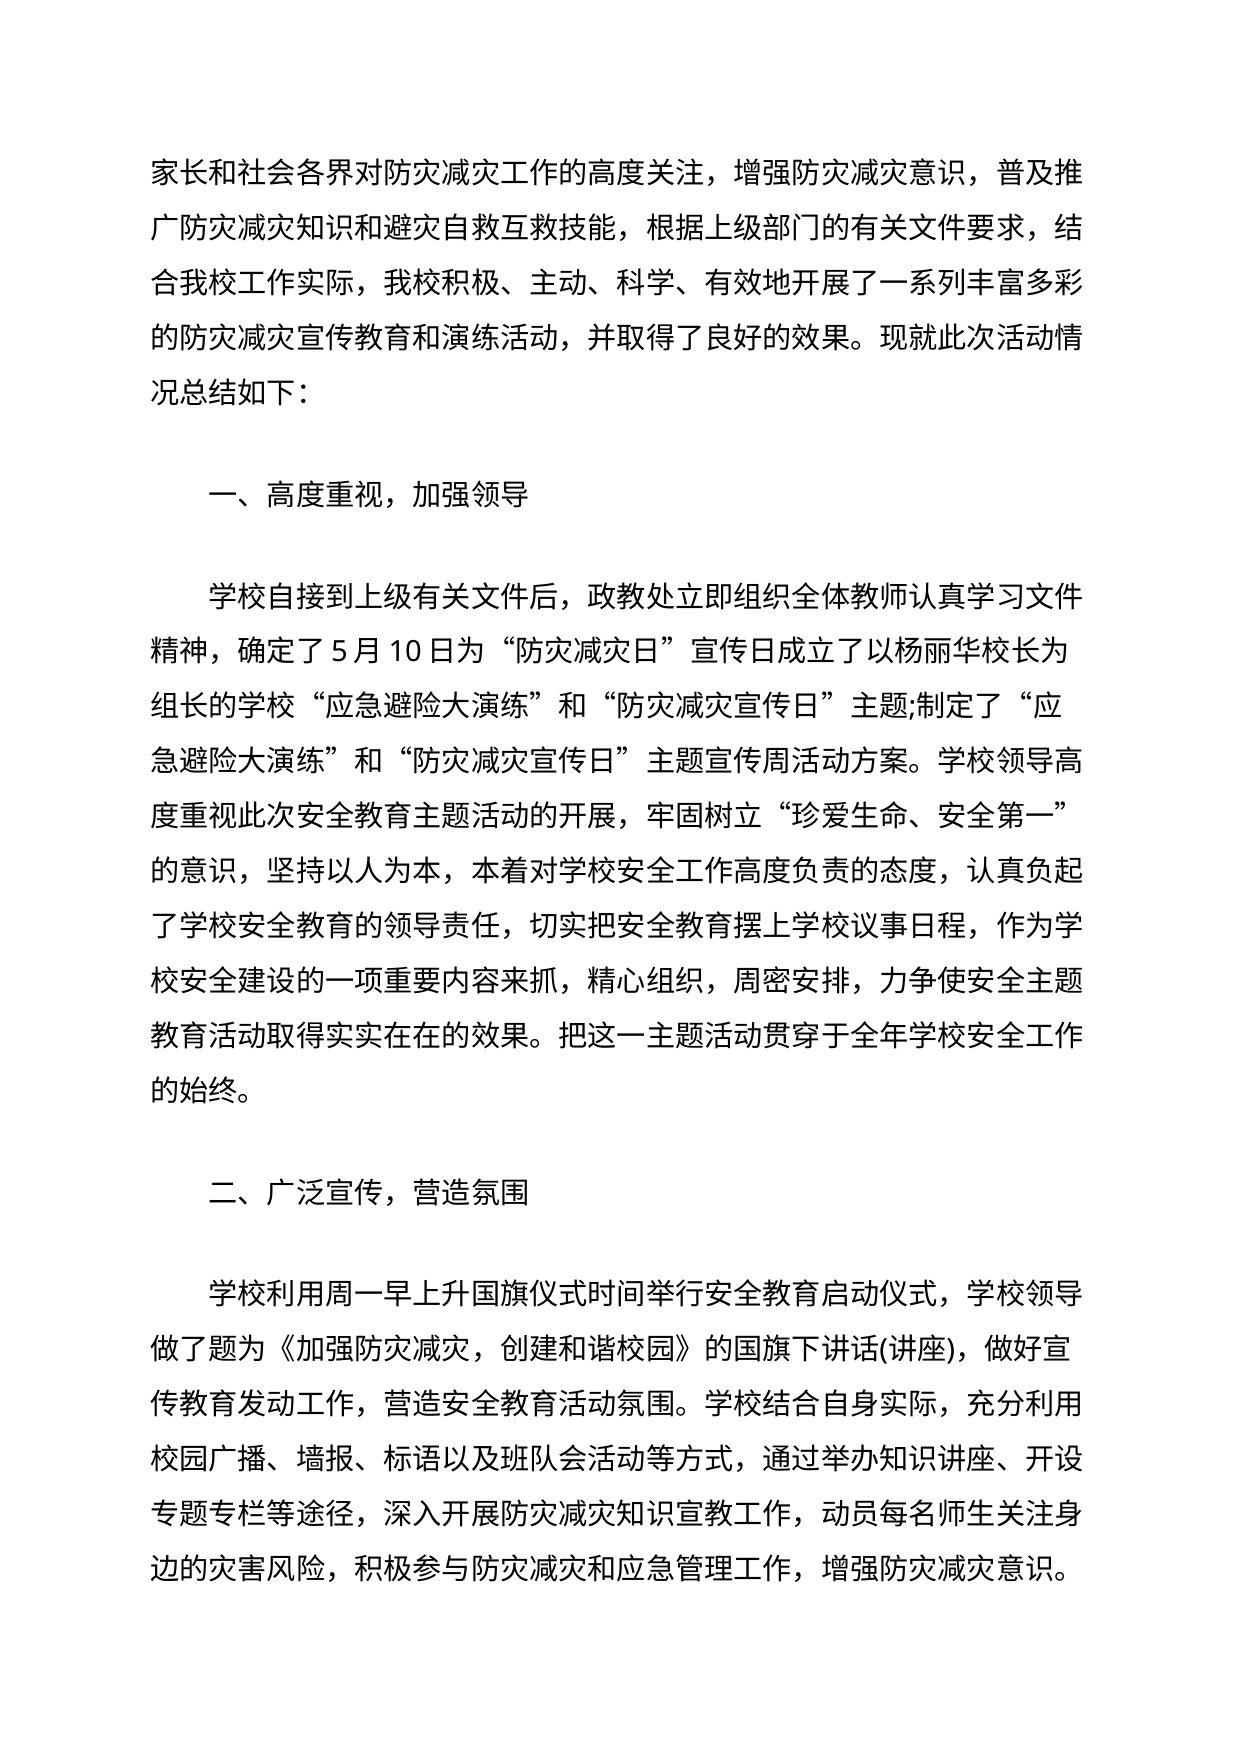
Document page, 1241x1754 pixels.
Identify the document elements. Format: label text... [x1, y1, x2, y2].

text 二、广泛宣传，营造氛围 [150, 1169, 1090, 1211]
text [150, 150, 1090, 412]
text 一、高度重视，加强领导 [150, 471, 1090, 514]
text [150, 1271, 1090, 1588]
text 学校自接到上级有关文件后，政教处立即组织全体教师认真学习文件精神，确定了5月10日为“防灾减灾日”宣传日成立了以杨丽华校长为组长的学校“应急避险大演练”和“防灾减灾宣传日”主题;制定了“应急避险大演练”和“防灾减灾宣传日”主题宣传周活动方案。学校领导高度重视此次安全教育主题活动的开展，牢固树立“珍爱生命、安全第一”的意识，坚持以人为本，本着对学校安全工作高度负责的态度，认真负起了学校安全教育的领导责任，切实把安全教育摆上学校议事日程，作为学校安全建设的一项重要内容来抓，精心组织，周密安排，力争使安全主题教育活动取得实实在在的效果。把这一主题活动贯穿于全年学校安全工作的始终。 [150, 573, 1090, 1110]
